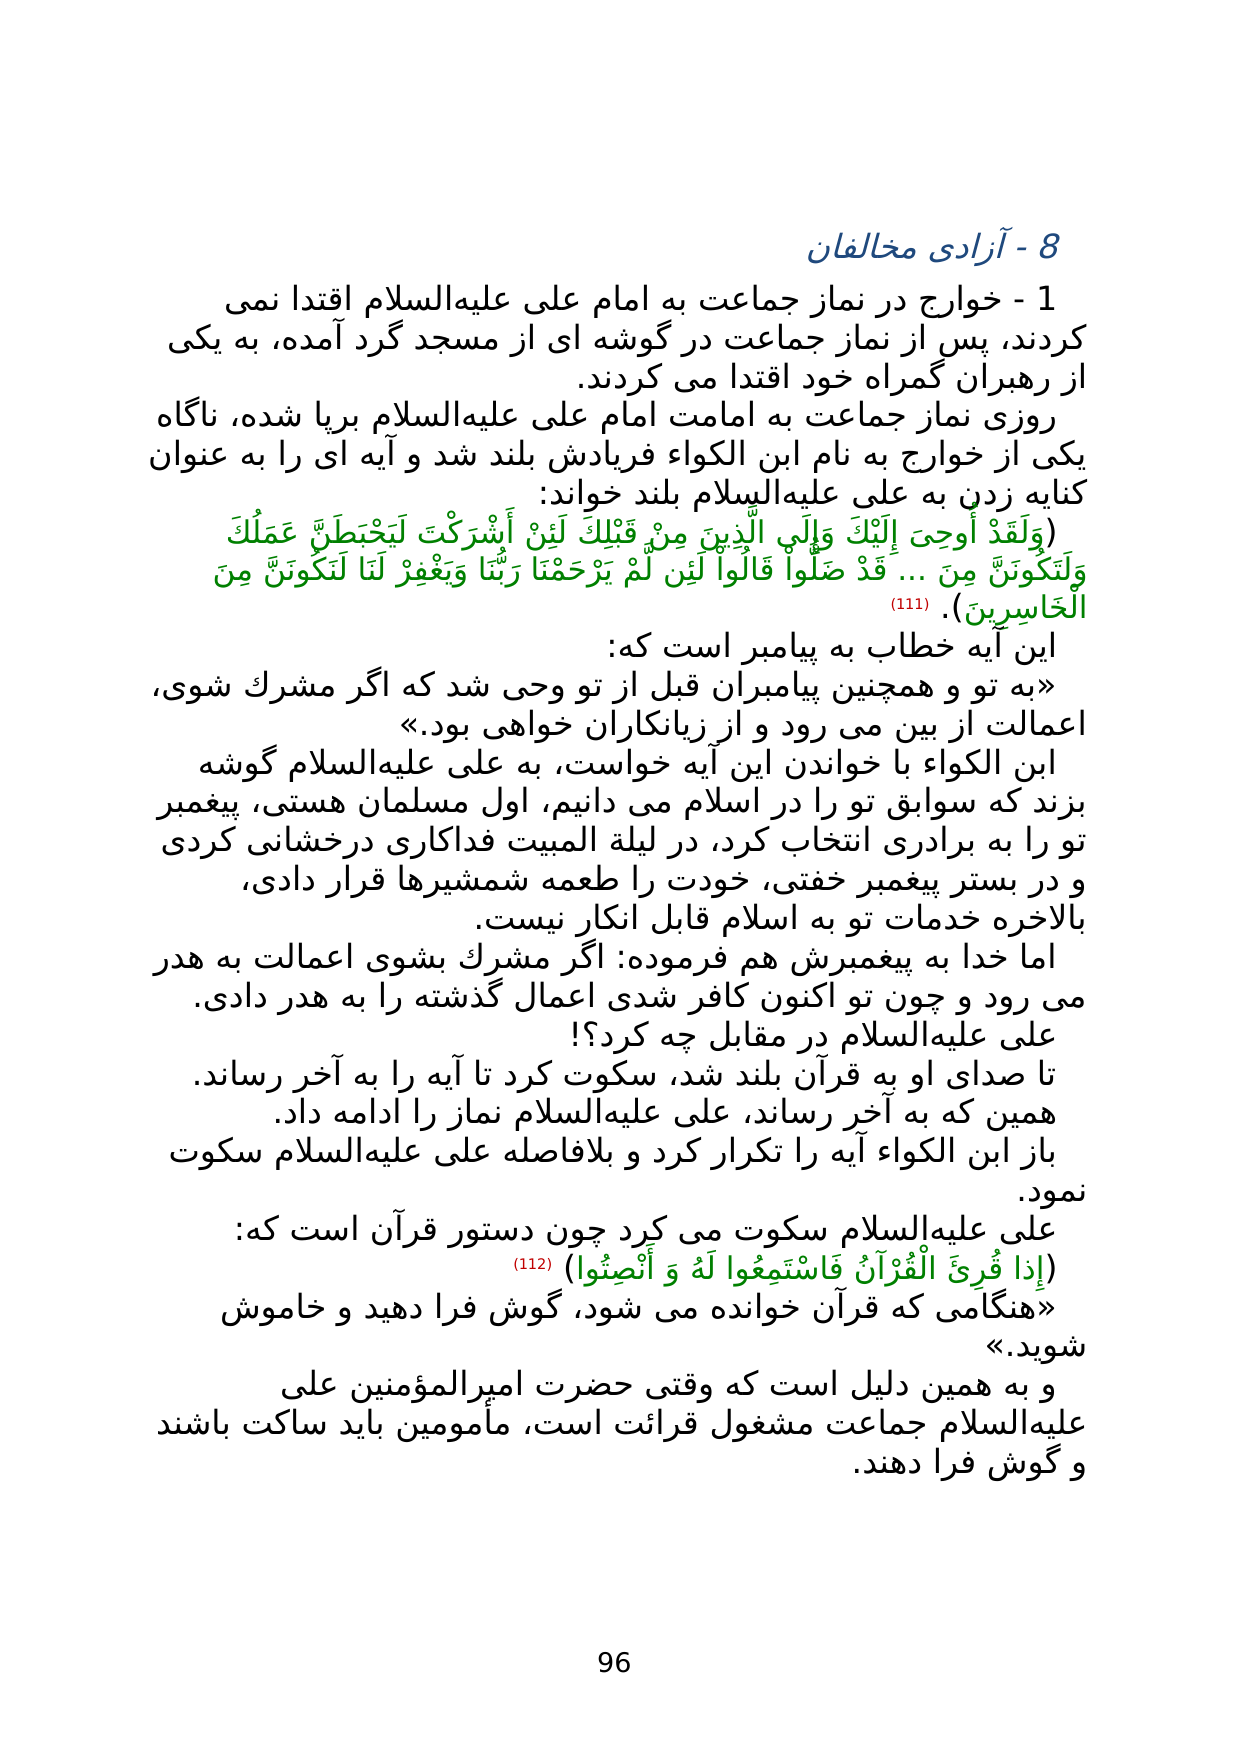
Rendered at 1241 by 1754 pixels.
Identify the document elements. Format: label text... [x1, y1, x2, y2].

text ابن الكواء با خواندن اين آيه خواست، به على عليه‌السلام گوشه بزند كه سوابق تو را در اسلام مى دانيم، اول مسلمان هستى، پيغمبر تو را به برادرى انتخاب كرد، در ليلة المبيت فداكارى درخشانى كردى و در بستر پيغمبر خفتى، خودت را طعمه شمشيرها قرار دادى، بالاخره خدمات تو به اسلام قابل انكار نيست. [141, 743, 1087, 937]
text على عليه‌السلام در مقابل چه كرد؟! [141, 1015, 1087, 1054]
text 1 - خوارج در نماز جماعت به امام على عليه‌السلام اقتدا نمى كردند، پس از نماز جماعت در گوشه اى از مسجد گرد آمده، به يكى از رهبران گمراه خود اقتدا مى كردند. [141, 279, 1087, 396]
text على عليه‌السلام سكوت مى كرد چون دستور قرآن است كه: [141, 1209, 1087, 1248]
text «هنگامى كه قرآن خوانده مى شود، گوش فرا دهيد و خاموش شويد.» [141, 1287, 1087, 1365]
text اما خدا به پيغمبرش هم فرموده: اگر مشرك بشوى اعمالت به هدر مى رود و چون تو اكنون كافر شدى اعمال گذشته را به هدر دادى. [141, 937, 1087, 1015]
text تا صداى او به قرآن بلند شد، سكوت كرد تا آيه را به آخر رساند. [141, 1054, 1087, 1093]
subtitle 8 - آزادى مخالفان [141, 228, 1087, 267]
text و به همين دليل است كه وقتى حضرت اميرالمؤمنين على عليه‌السلام جماعت مشغول قرائت است، مأمومين بايد ساكت باشند و گوش فرا دهند. [141, 1365, 1087, 1481]
text باز ابن الكواء آيه را تكرار كرد و بلافاصله على عليه‌السلام سكوت نمود. [141, 1132, 1087, 1209]
text اين آيه خطاب به پيامبر است كه: [141, 627, 1087, 665]
text همين كه به آخر رساند، على عليه‌السلام نماز را ادامه داد. [141, 1093, 1087, 1132]
text (وَلَقَدْ أُوحِیَ إِلَیْكَ وَإِلَى الَّذِینَ مِنْ قَبْلِكَ لَئِنْ أَشْرَكْتَ لَیَحْبَطَنَّ عَمَلُكَ وَلَتَكُونَنَّ مِنَ ... قَدْ ضَلُّواْ قَالُواْ لَئِن لَّمْ یَرْحَمْنَا رَبُّنَا وَیَغْفِرْ لَنَا لَنَكُونَنَّ مِنَ الْخَاسِرِینَ). (111) [141, 512, 1087, 627]
text (إِذا قُرِئَ الْقُرْآنُ فَاسْتَمِعُوا لَهُ وَ أَنْصِتُوا) (112) [141, 1248, 1087, 1287]
text روزى نماز جماعت به امامت امام على عليه‌السلام برپا شده، ناگاه يكى از خوارج به نام ابن الكواء فريادش بلند شد و آيه اى را به عنوان كنايه زدن به على عليه‌السلام بلند خواند: [141, 396, 1087, 512]
text «به تو و همچنين پيامبران قبل از تو وحى شد كه اگر مشرك شوى، اعمالت از بين مى رود و از زيانكاران خواهى بود.» [141, 665, 1087, 743]
